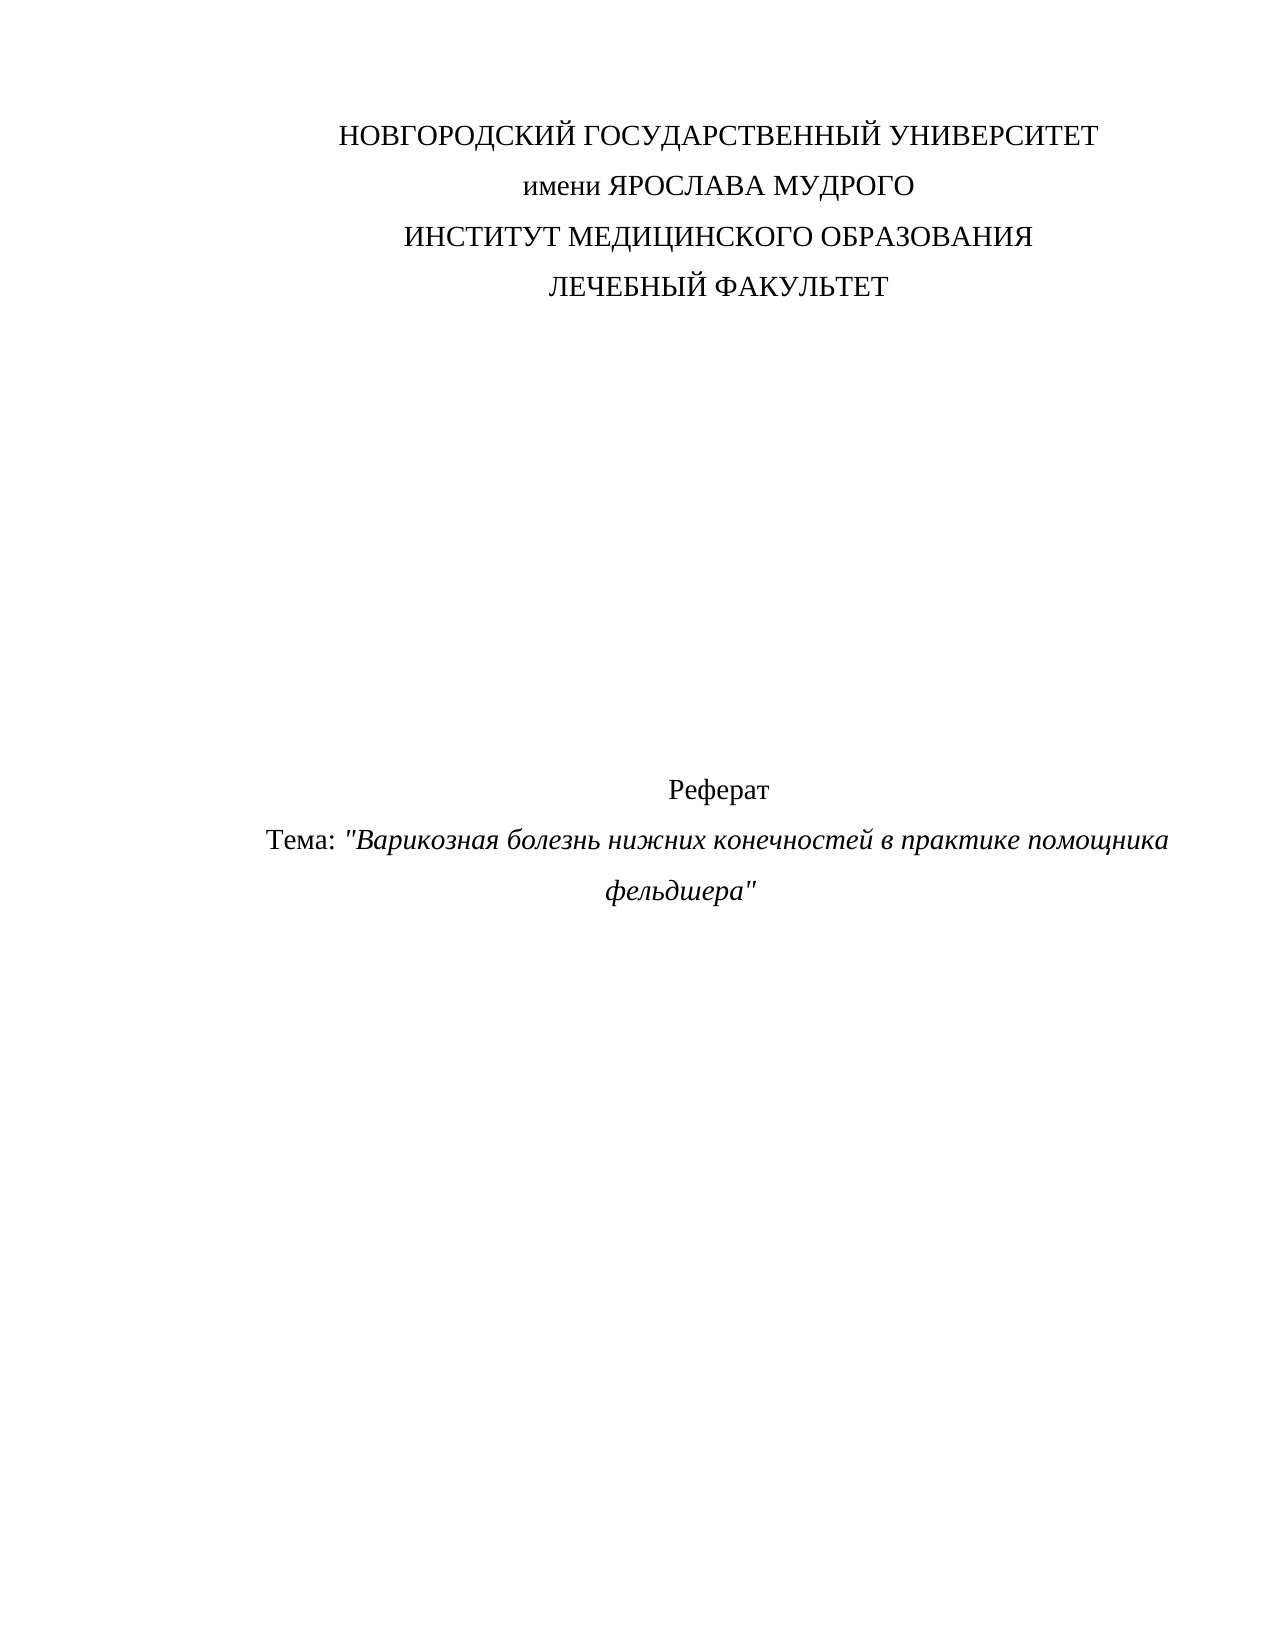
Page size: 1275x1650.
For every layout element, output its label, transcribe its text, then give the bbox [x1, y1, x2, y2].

text имени ЯРОСЛАВА МУДРОГО [177, 168, 1186, 202]
text Реферат [177, 772, 1186, 806]
text НОВГОРОДСКИЙ ГОСУДАРСТВЕННЫЙ УНИВЕРСИТЕТ [177, 118, 1186, 152]
text ИНСТИТУТ МЕДИЦИНСКОГО ОБРАЗОВАНИЯ [177, 219, 1186, 252]
text ЛЕЧЕБНЫЙ ФАКУЛЬТЕТ [177, 269, 1186, 303]
text Тема: "Варикозная болезнь нижних конечностей в практике помощника фельдшера" [177, 822, 1186, 906]
